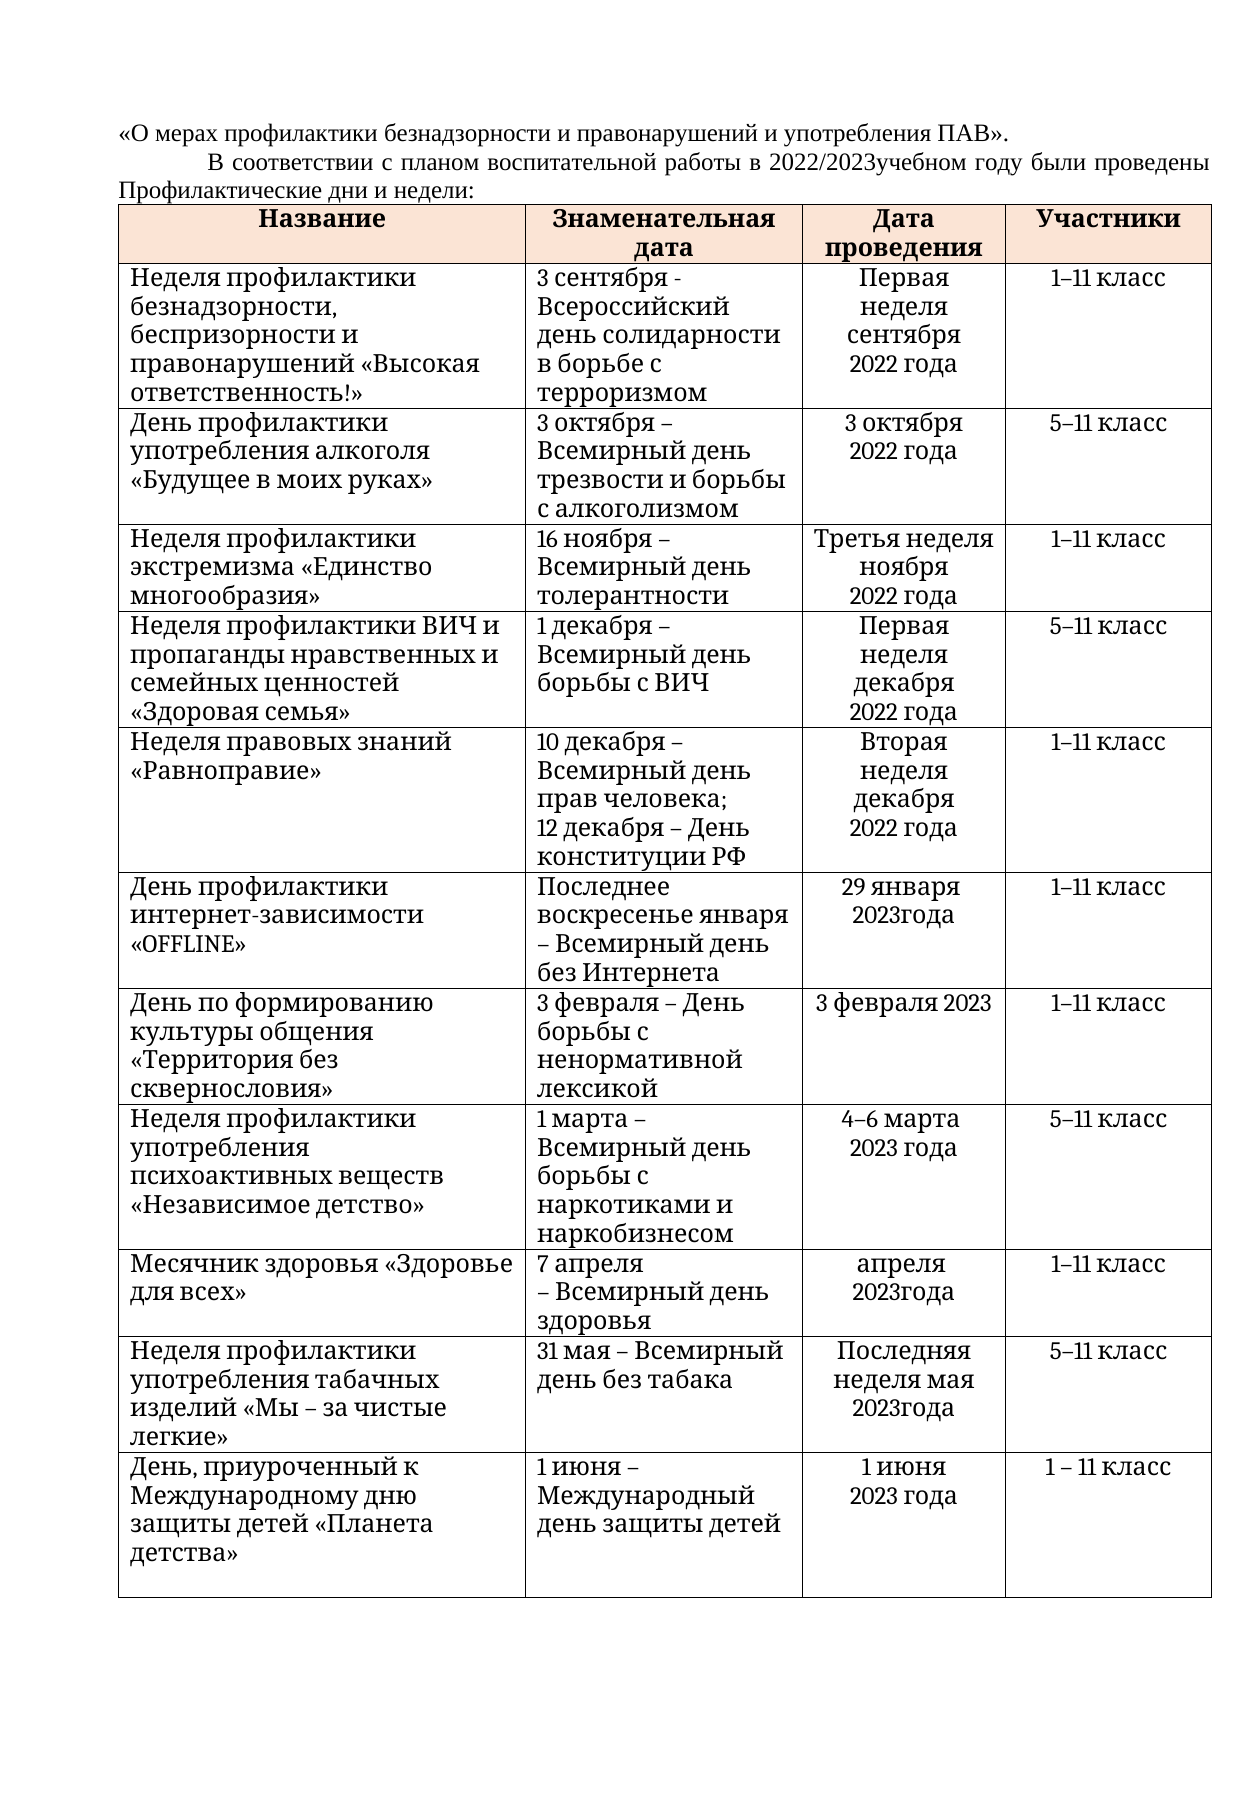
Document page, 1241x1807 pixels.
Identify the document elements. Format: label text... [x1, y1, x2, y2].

table_cell 16 ноября – Всемирный день толерантности [526, 525, 802, 611]
table_cell Последнее воскресенье января – Всемирный день без Интернета [526, 873, 802, 988]
table_header Название [119, 205, 525, 263]
table_cell 1 июня 2023 года [803, 1453, 1005, 1597]
table_cell 29 января 2023года [803, 873, 1005, 988]
table_cell апреля 2023года [803, 1250, 1005, 1336]
table_cell 3 октября 2022 года [803, 409, 1005, 523]
table_cell Неделя правовых знаний «Равноправие» [119, 728, 525, 872]
table_cell 5–11 класс [1006, 1337, 1211, 1452]
table_cell 1–11 класс [1006, 1250, 1211, 1336]
table_cell 4–6 марта 2023 года [803, 1105, 1005, 1248]
table_cell 1–11 класс [1006, 728, 1211, 872]
table_cell 1 – 11 класс [1006, 1453, 1211, 1597]
table_cell 3 февраля – День борьбы с ненормативной лексикой [526, 989, 802, 1104]
table_cell Первая неделя декабря 2022 года [803, 612, 1005, 727]
table_cell 5–11 класс [1006, 612, 1211, 727]
table_cell Неделя профилактики экстремизма «Единство многообразия» [119, 525, 525, 611]
table_cell 1 декабря – Всемирный день борьбы с ВИЧ [526, 612, 802, 727]
table_cell День, приуроченный к Международному дню защиты детей «Планета детства» [119, 1453, 525, 1597]
table_cell Неделя профилактики безнадзорности, беспризорности и правонарушений «Высокая ответственность!» [119, 264, 525, 407]
table_cell День по формированию культуры общения «Территория без сквернословия» [119, 989, 525, 1104]
table_cell 1–11 класс [1006, 525, 1211, 611]
table_header Участники [1006, 205, 1211, 263]
table_cell 1–11 класс [1006, 989, 1211, 1104]
table_cell Месячник здоровья «Здоровье для всех» [119, 1250, 525, 1336]
table_header Дата проведения [803, 205, 1005, 263]
table_cell 1–11 класс [1006, 264, 1211, 407]
table_cell 7 апреля – Всемирный день здоровья [526, 1250, 802, 1336]
table_cell 1 марта – Всемирный день борьбы с наркотиками и наркобизнесом [526, 1105, 802, 1248]
table_cell Третья неделя ноября 2022 года [803, 525, 1005, 611]
table_cell 31 мая – Всемирный день без табака [526, 1337, 802, 1452]
table_cell 3 октября – Всемирный день трезвости и борьбы с алкоголизмом [526, 409, 802, 523]
table_header Знаменательная дата [526, 205, 802, 263]
table_cell 1 июня – Международный день защиты детей [526, 1453, 802, 1597]
table_cell Последняя неделя мая 2023года [803, 1337, 1005, 1452]
table_cell Первая неделя сентября 2022 года [803, 264, 1005, 407]
table_cell 3 сентября - Всероссийский день солидарности в борьбе с терроризмом [526, 264, 802, 407]
table_cell 10 декабря – Всемирный день прав человека; 12 декабря – День конституции РФ [526, 728, 802, 872]
table_cell 3 февраля 2023 [803, 989, 1005, 1104]
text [118, 118, 1194, 147]
text В соответствии с планом воспитательной работы в 2022/2023учебном году были проведены Профилактические дни и недели: [118, 147, 1211, 204]
table_cell Неделя профилактики употребления психоактивных веществ «Независимое детство» [119, 1105, 525, 1248]
table_cell День профилактики интернет-зависимости «OFFLINE» [119, 873, 525, 988]
table_cell День профилактики употребления алкоголя «Будущее в моих руках» [119, 409, 525, 523]
table_cell 5–11 класс [1006, 1105, 1211, 1248]
table_cell Вторая неделя декабря 2022 года [803, 728, 1005, 872]
table_cell Неделя профилактики ВИЧ и пропаганды нравственных и семейных ценностей «Здоровая семья» [119, 612, 525, 727]
table_cell Неделя профилактики употребления табачных изделий «Мы – за чистые легкие» [119, 1337, 525, 1452]
table_cell 5–11 класс [1006, 409, 1211, 523]
table_cell 1–11 класс [1006, 873, 1211, 988]
